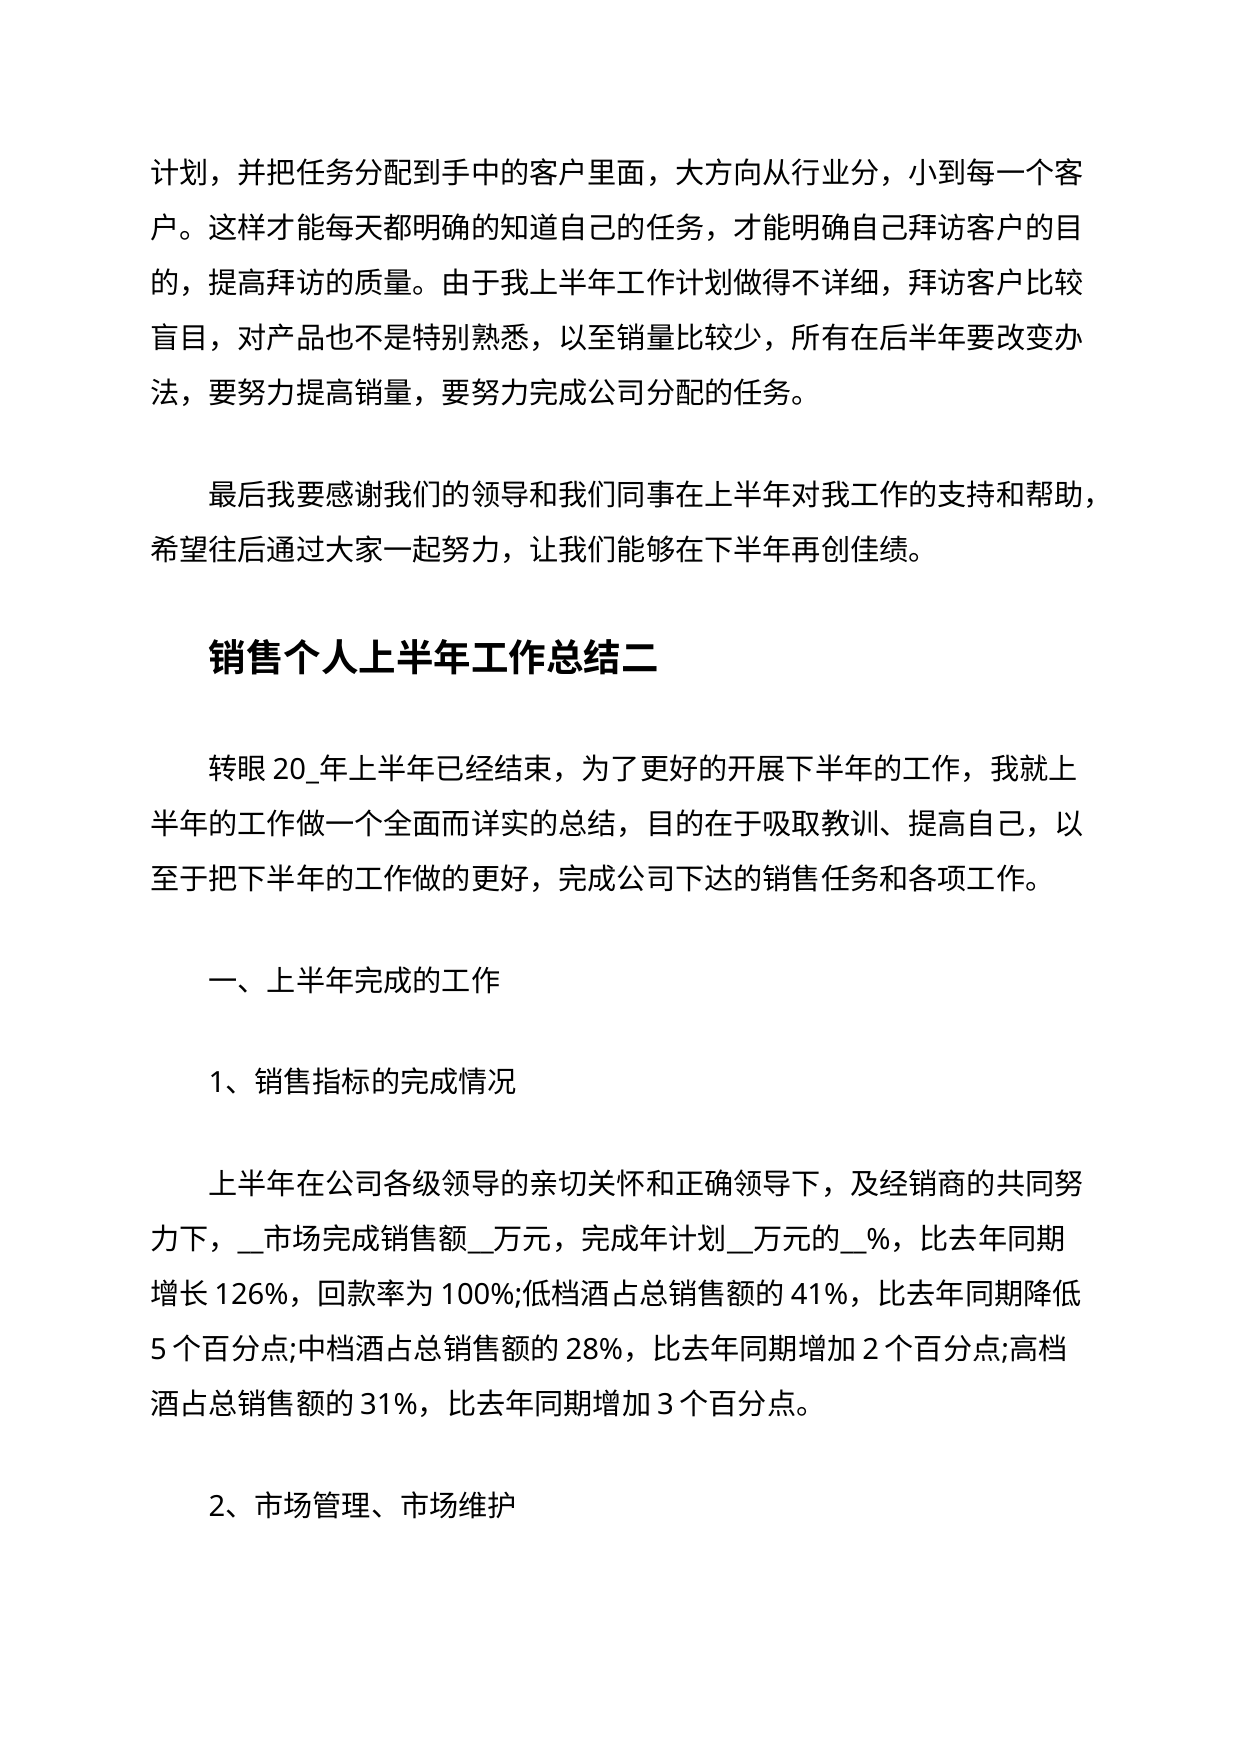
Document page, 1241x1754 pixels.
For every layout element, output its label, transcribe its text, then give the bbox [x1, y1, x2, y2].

text 最后我要感谢我们的领导和我们同事在上半年对我工作的支持和帮助，希望往后通过大家一起努力，让我们能够在下半年再创佳绩。 [150, 471, 1090, 568]
text 一、上半年完成的工作 [150, 957, 1090, 999]
text 2、市场管理、市场维护 [150, 1483, 1090, 1525]
text 上半年在公司各级领导的亲切关怀和正确领导下，及经销商的共同努力下，__市场完成销售额__万元，完成年计划__万元的__%，比去年同期增长126%，回款率为100%;低档酒占总销售额的41%，比去年同期降低5个百分点;中档酒占总销售额的28%，比去年同期增加2个百分点;高档酒占总销售额的31%，比去年同期增加3个百分点。 [150, 1161, 1090, 1423]
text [150, 150, 1090, 412]
text 销售个人上半年工作总结二 [150, 628, 1090, 682]
text 1、销售指标的完成情况 [150, 1059, 1090, 1101]
text 转眼20_年上半年已经结束，为了更好的开展下半年的工作，我就上半年的工作做一个全面而详实的总结，目的在于吸取教训、提高自己，以至于把下半年的工作做的更好，完成公司下达的销售任务和各项工作。 [150, 745, 1090, 898]
